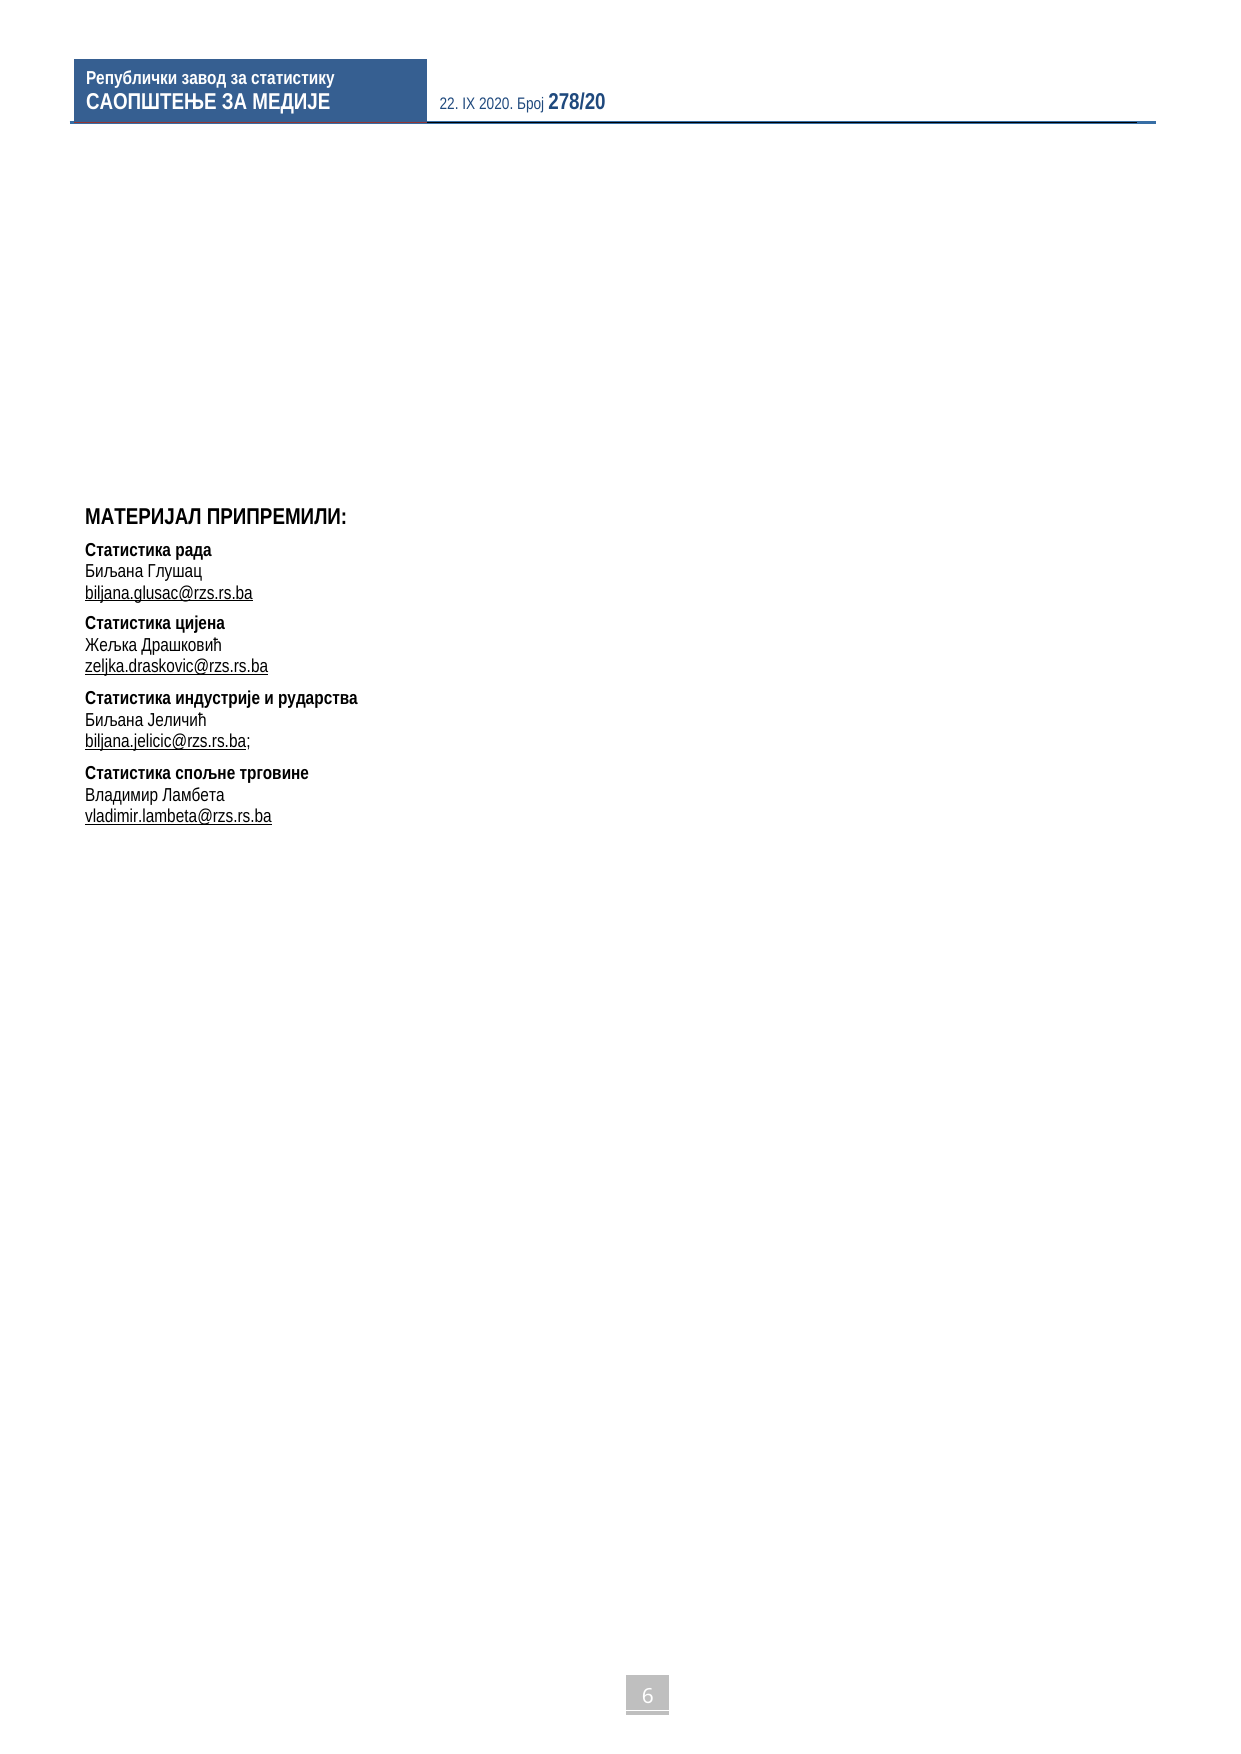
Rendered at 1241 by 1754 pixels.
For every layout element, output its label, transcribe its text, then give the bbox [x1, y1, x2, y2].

table_cell Статистика спољне трговине Владимир Ламбета vladimir.lambeta@rzs.rs.ba [74, 762, 1166, 833]
table_cell Статистика индустрије и рударства Биљана Јеличић biljana.jelicic@rzs.rs.ba; [74, 687, 1166, 762]
table_cell Статистика цијена Жељка Драшковић zeljka.draskovic@rzs.rs.ba [74, 612, 1166, 687]
table_header МАТЕРИЈАЛ ПРИПРЕМИЛИ: [74, 503, 1166, 538]
table_cell Статистика рада Биљана Глушац biljana.glusac@rzs.rs.ba [74, 539, 1166, 612]
